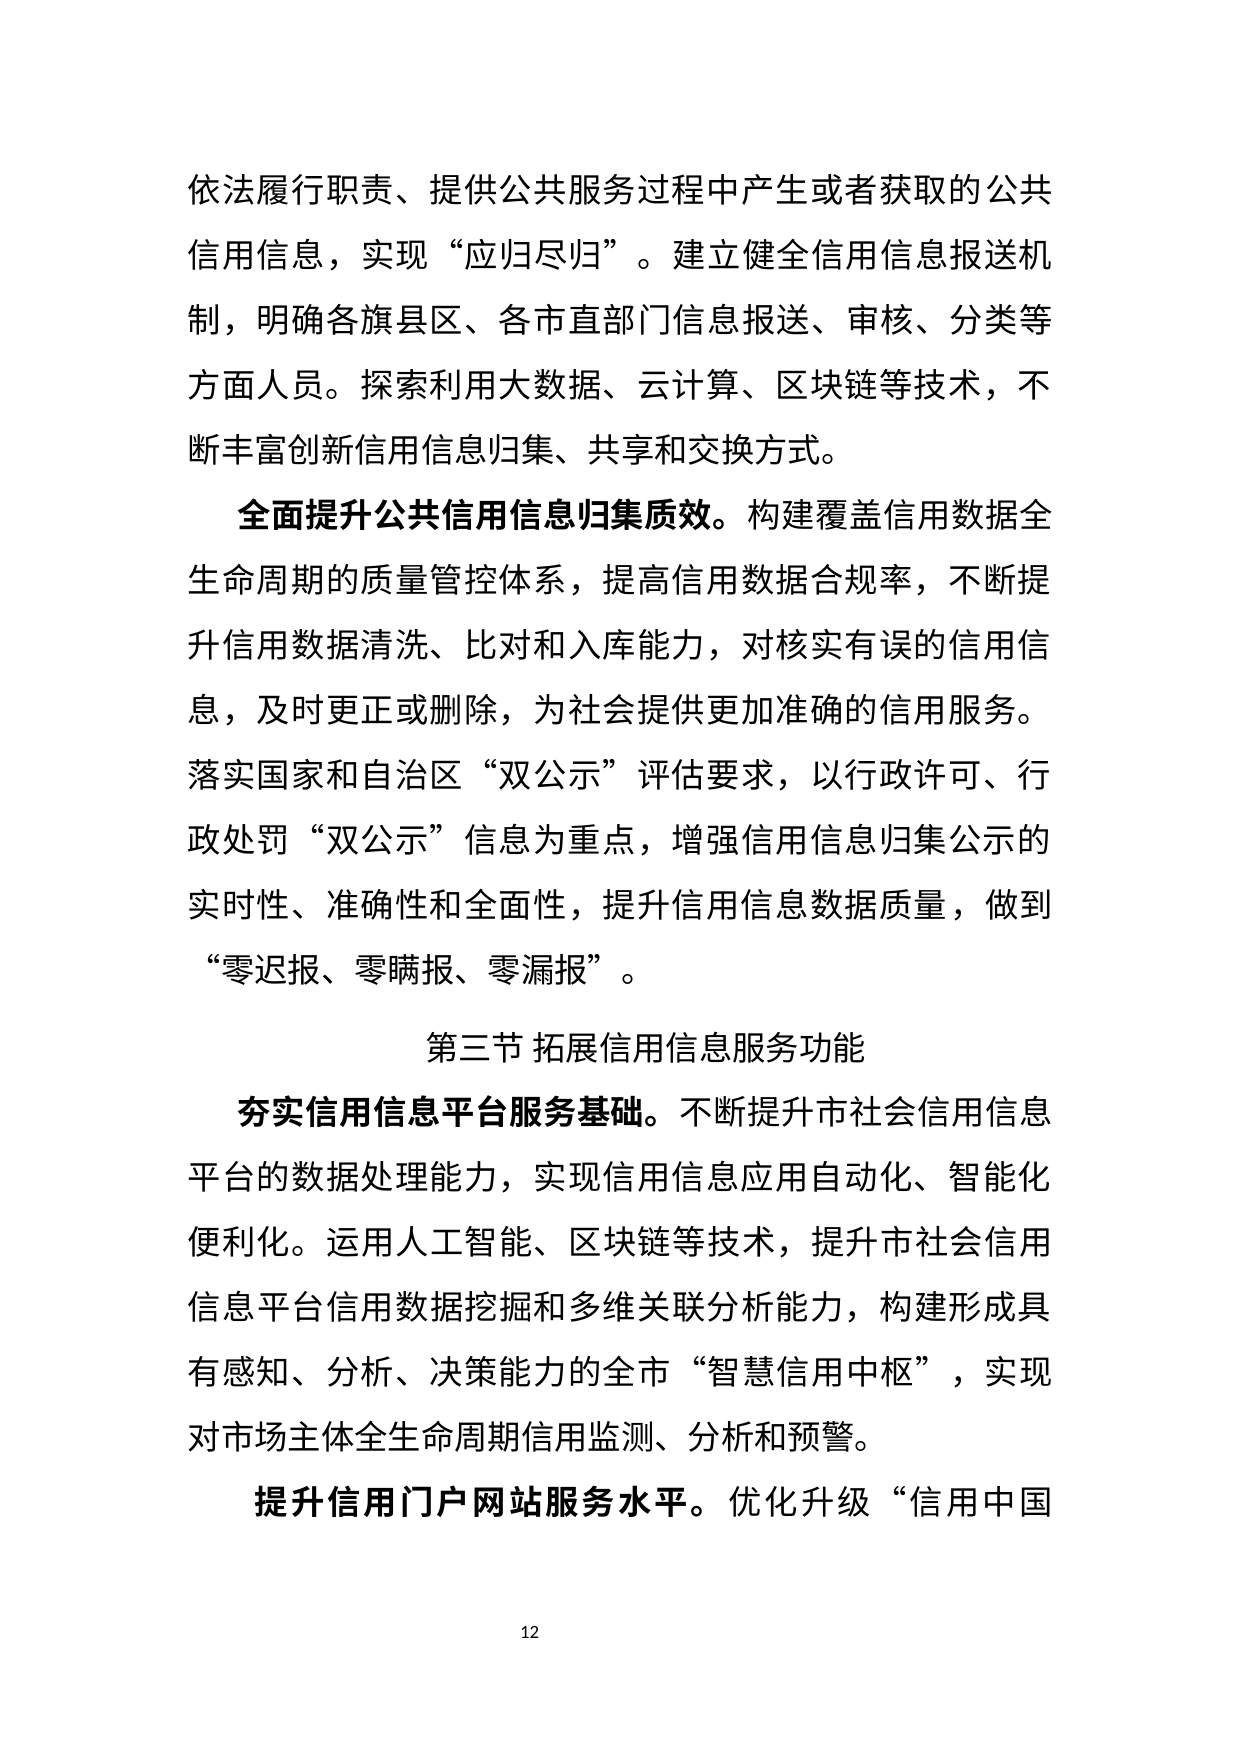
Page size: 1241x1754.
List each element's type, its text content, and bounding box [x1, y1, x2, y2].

text 夯实信用信息平台服务基础。不断提升市社会信用信息平台的数据处理能力，实现信用信息应用自动化、智能化、便利化。运用人工智能、区块链等技术，提升市社会信用信息平台信用数据挖掘和多维关联分析能力，构建形成具有感知、分析、决策能力的全市“智慧信用中枢”，实现对市场主体全生命周期信用监测、分析和预警。 [187, 1077, 1053, 1467]
subtitle 第三节 拓展信用信息服务功能 [187, 1002, 1053, 1075]
text 全面提升公共信用信息归集质效。构建覆盖信用数据全生命周期的质量管控体系，提高信用数据合规率，不断提升信用数据清洗、比对和入库能力，对核实有误的信用信息，及时更正或删除，为社会提供更加准确的信用服务。落实国家和自治区“双公示”评估要求，以行政许可、行政处罚“双公示”信息为重点，增强信用信息归集公示的实时性、准确性和全面性，提升信用信息数据质量，做到“零迟报、零瞒报、零漏报”。 [187, 480, 1053, 1000]
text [187, 1467, 1053, 1532]
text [187, 155, 1053, 480]
